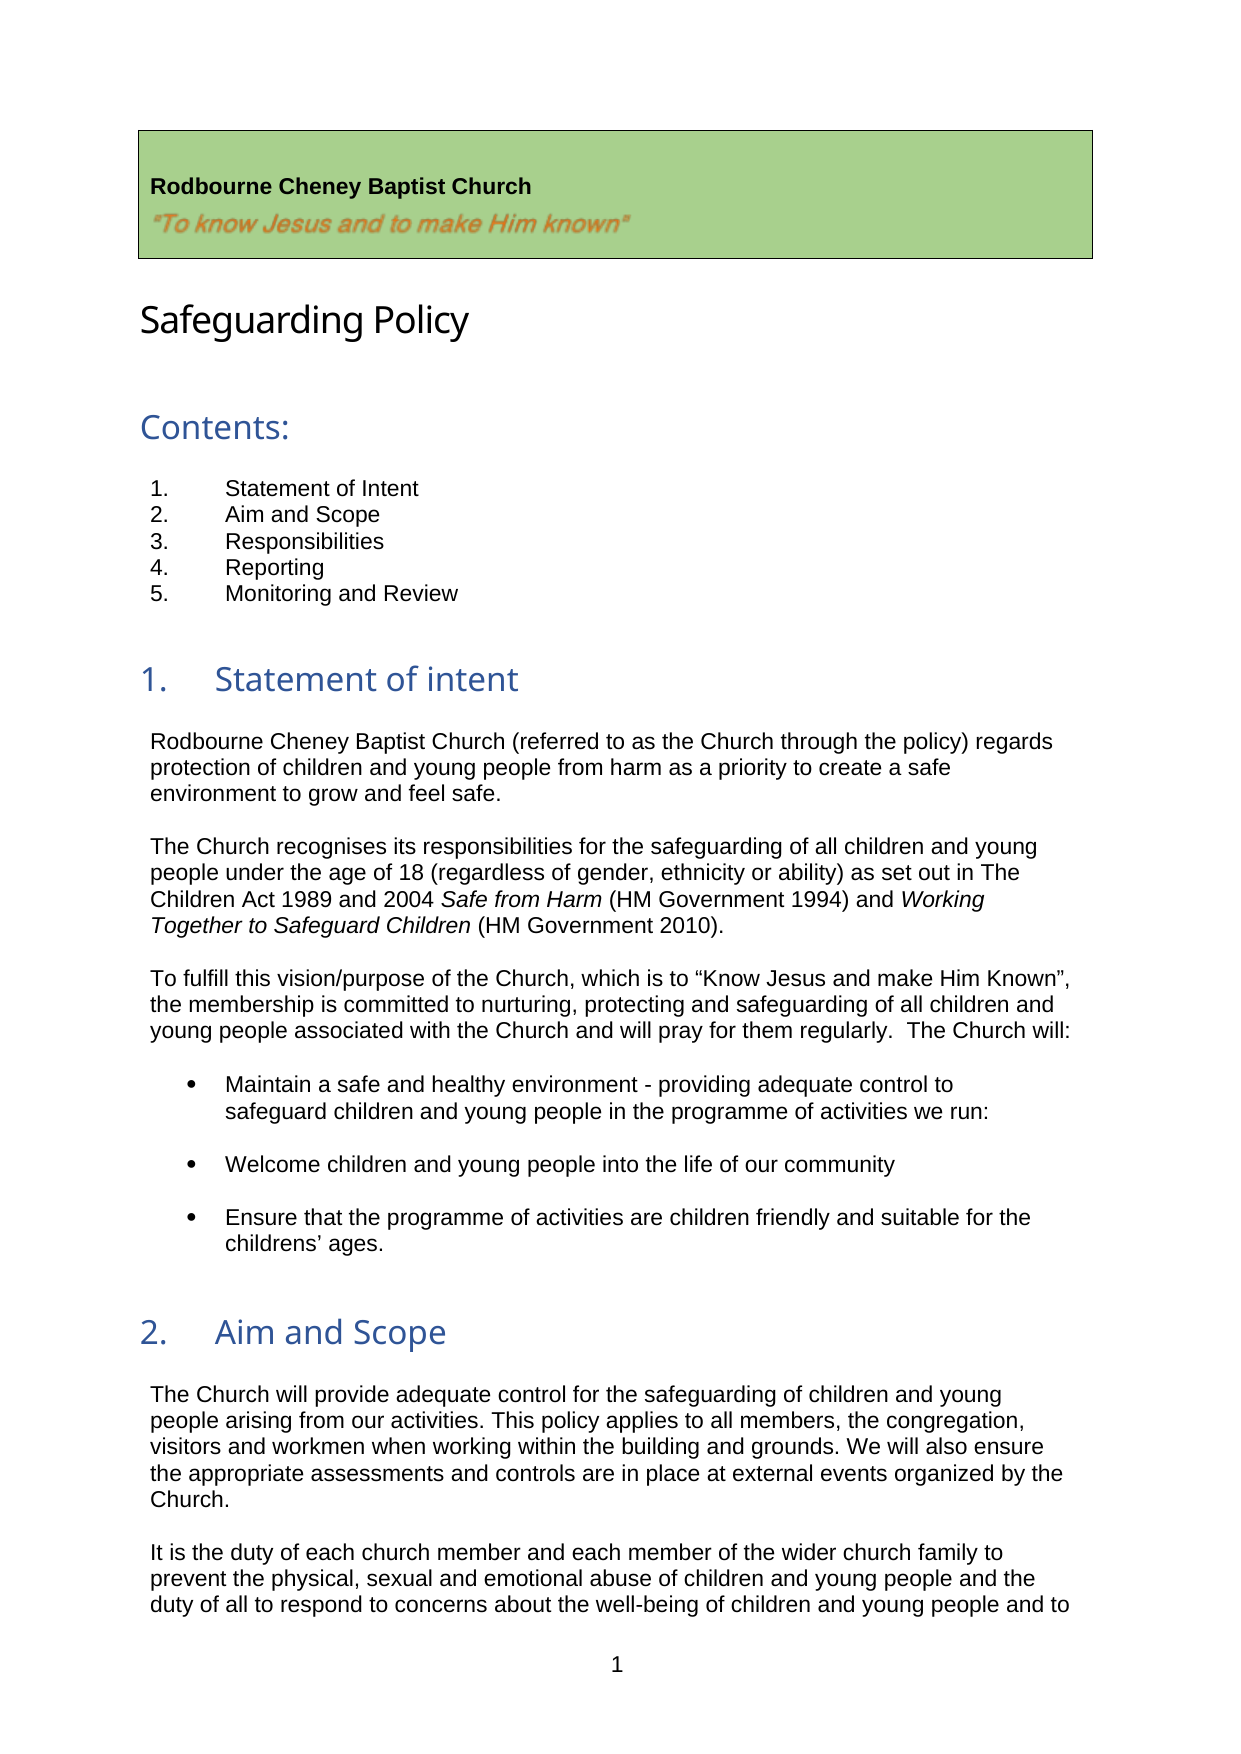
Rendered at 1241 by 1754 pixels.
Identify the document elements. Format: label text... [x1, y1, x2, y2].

picture [150, 207, 639, 256]
list Welcome children and young people into the life of our community [187, 1151, 1094, 1178]
subtitle Contents: [139, 403, 1094, 449]
subtitle Statement of intent [139, 656, 1094, 701]
text The Church will provide adequate control for the safeguarding of children and young people arising from our activities. This policy applies to all members, the congregation, visitors and workmen when working within the building and grounds. We will also ensure the appropriate assessments and controls are in place at external events organized by the Church. [150, 1381, 1076, 1512]
list Reporting [150, 554, 1094, 581]
list Responsibilities [150, 528, 1094, 554]
text The Church recognises its responsibilities for the safeguarding of all children and young people under the age of 18 (regardless of gender, ethnicity or ability) as set out in The Children Act 1989 and 2004 Safe from Harm (HM Government 1994) and Working Together to Safeguard Children (HM Government 2010). [150, 833, 1079, 938]
text To fulfill this vision/purpose of the Church, which is to “Know Jesus and make Him Known”, the membership is committed to nurturing, protecting and safeguarding of all children and young people associated with the Church and will pray for them regularly. The Church will: [150, 965, 1079, 1044]
list Aim and Scope [150, 502, 1094, 528]
list Maintain a safe and healthy environment - providing adequate control to safeguard children and young people in the programme of activities we run: [187, 1071, 1027, 1124]
subtitle Aim and Scope [139, 1309, 1094, 1354]
list Monitoring and Review [150, 581, 1094, 607]
text Rodbourne Cheney Baptist Church (referred to as the Church through the policy) regards protection of children and young people from harm as a priority to create a safe environment to grow and feel safe. [150, 728, 1079, 807]
title Safeguarding Policy [139, 293, 1094, 344]
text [150, 1539, 1076, 1618]
list Ensure that the programme of activities are children friendly and suitable for the childrens’ ages. [187, 1204, 1044, 1257]
list Statement of Intent [150, 476, 1094, 502]
table_header Rodbourne Cheney Baptist Church [139, 131, 1092, 258]
